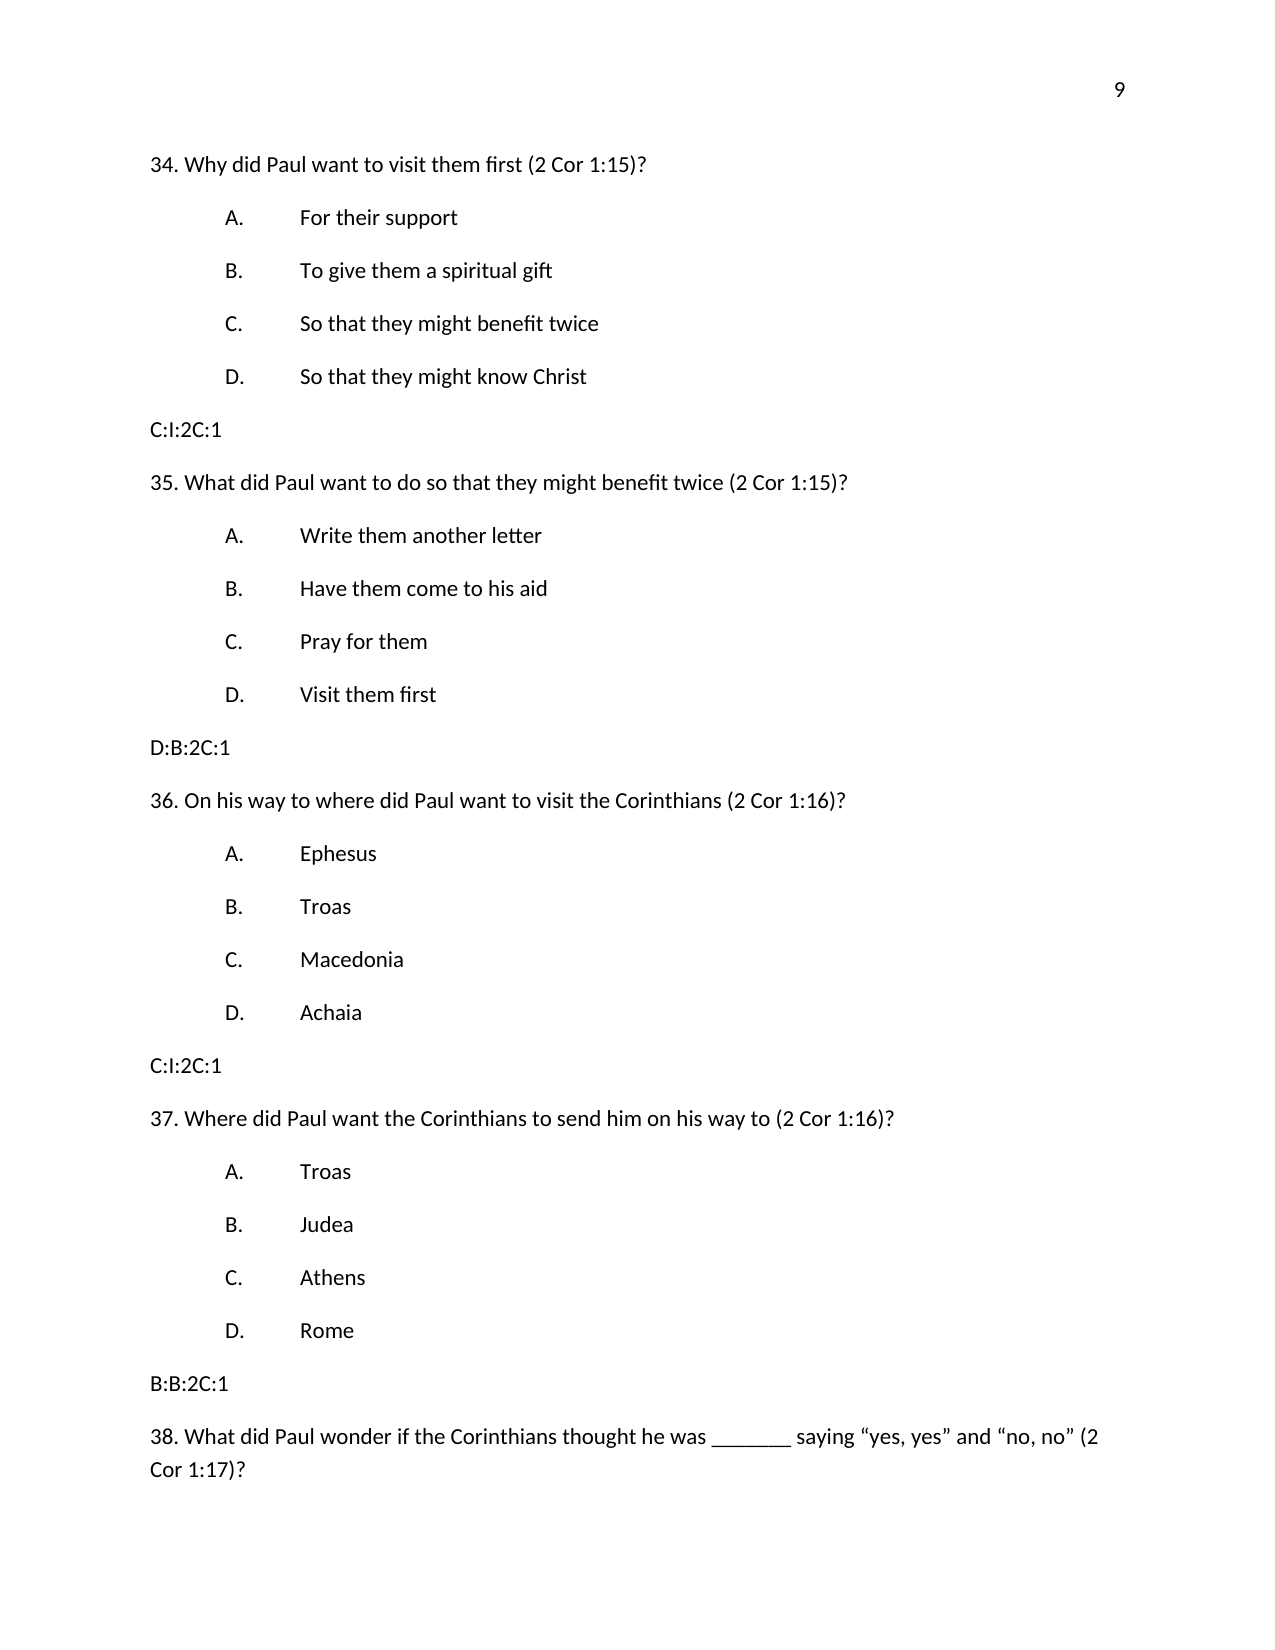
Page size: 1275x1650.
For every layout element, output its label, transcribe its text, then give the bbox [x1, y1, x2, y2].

text B:B:2C:1 [150, 1369, 1125, 1397]
text A. Ephesus [150, 839, 1125, 867]
text B. Troas [150, 892, 1125, 920]
text A. Troas [150, 1157, 1125, 1185]
text B. Judea [150, 1210, 1125, 1238]
text 36. On his way to where did Paul want to visit the Corinthians (2 Cor 1:16)? [150, 786, 1125, 814]
text A. Write them another letter [150, 521, 1125, 549]
text C:I:2C:1 [150, 1051, 1125, 1079]
text D. Achaia [150, 998, 1125, 1026]
text 37. Where did Paul want the Corinthians to send him on his way to (2 Cor 1:16)? [150, 1104, 1125, 1132]
text D. Visit them first [150, 680, 1125, 708]
text C:I:2C:1 [150, 415, 1125, 443]
text C. Macedonia [150, 945, 1125, 973]
text 35. What did Paul want to do so that they might benefit twice (2 Cor 1:15)? [150, 468, 1125, 496]
text A. For their support [150, 203, 1125, 231]
text B. To give them a spiritual gift [150, 256, 1125, 284]
text 38. What did Paul wonder if the Corinthians thought he was _______ saying “yes, yes” and “no, no” (2 Cor 1:17)? [150, 1422, 1125, 1483]
text D:B:2C:1 [150, 733, 1125, 761]
text C. So that they might benefit twice [150, 309, 1125, 337]
text B. Have them come to his aid [150, 574, 1125, 602]
text D. Rome [150, 1316, 1125, 1344]
text D. So that they might know Christ [150, 362, 1125, 390]
text 34. Why did Paul want to visit them first (2 Cor 1:15)? [150, 150, 1125, 178]
text C. Athens [150, 1263, 1125, 1291]
text C. Pray for them [150, 627, 1125, 655]
